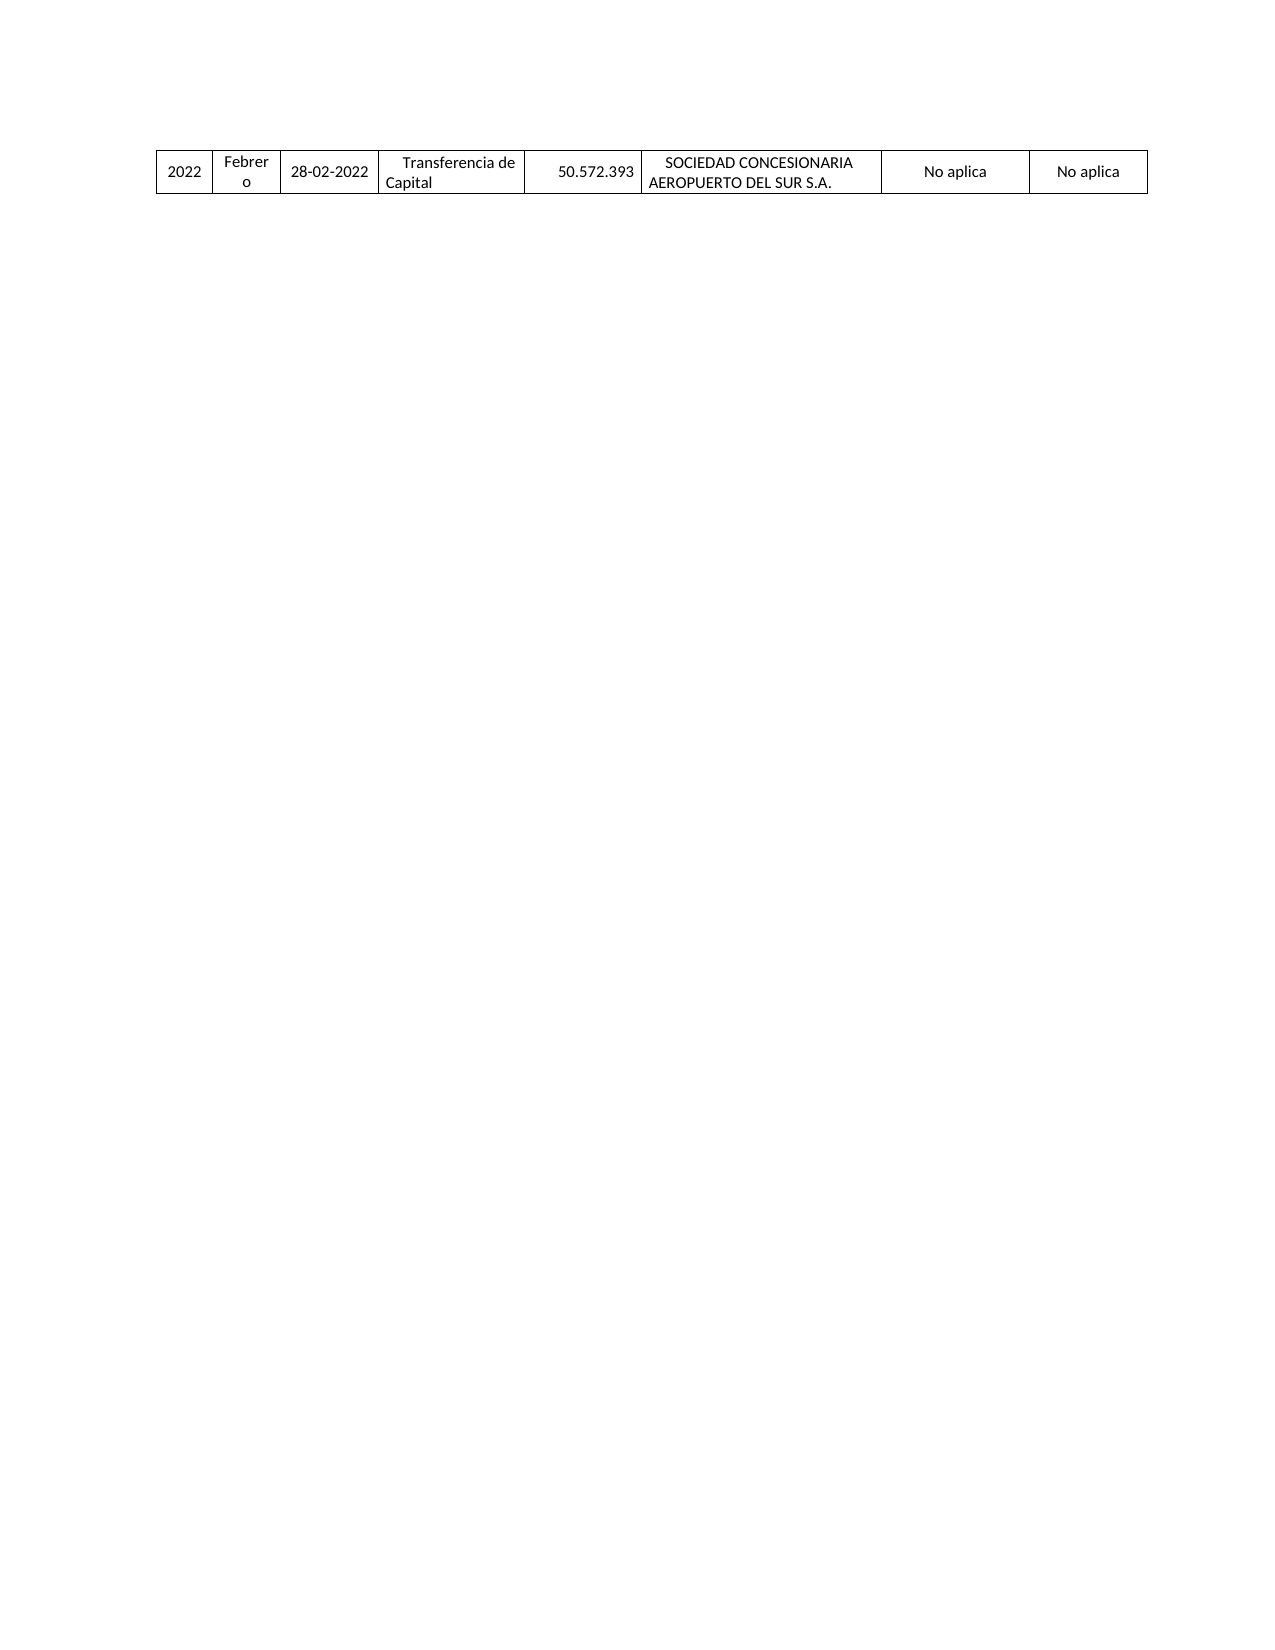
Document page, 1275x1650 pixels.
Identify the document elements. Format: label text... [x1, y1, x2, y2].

table_header No aplica [882, 151, 1029, 192]
table_header No aplica [1030, 151, 1147, 192]
table_header 28-02-2022 [281, 151, 378, 192]
table_header 2022 [157, 151, 212, 192]
table_header 50.572.393 [525, 151, 641, 192]
table_header Transferencia de Capital [379, 151, 524, 192]
table_header Febrero [213, 151, 280, 192]
table_header SOCIEDAD CONCESIONARIA AEROPUERTO DEL SUR S.A. [642, 151, 881, 192]
